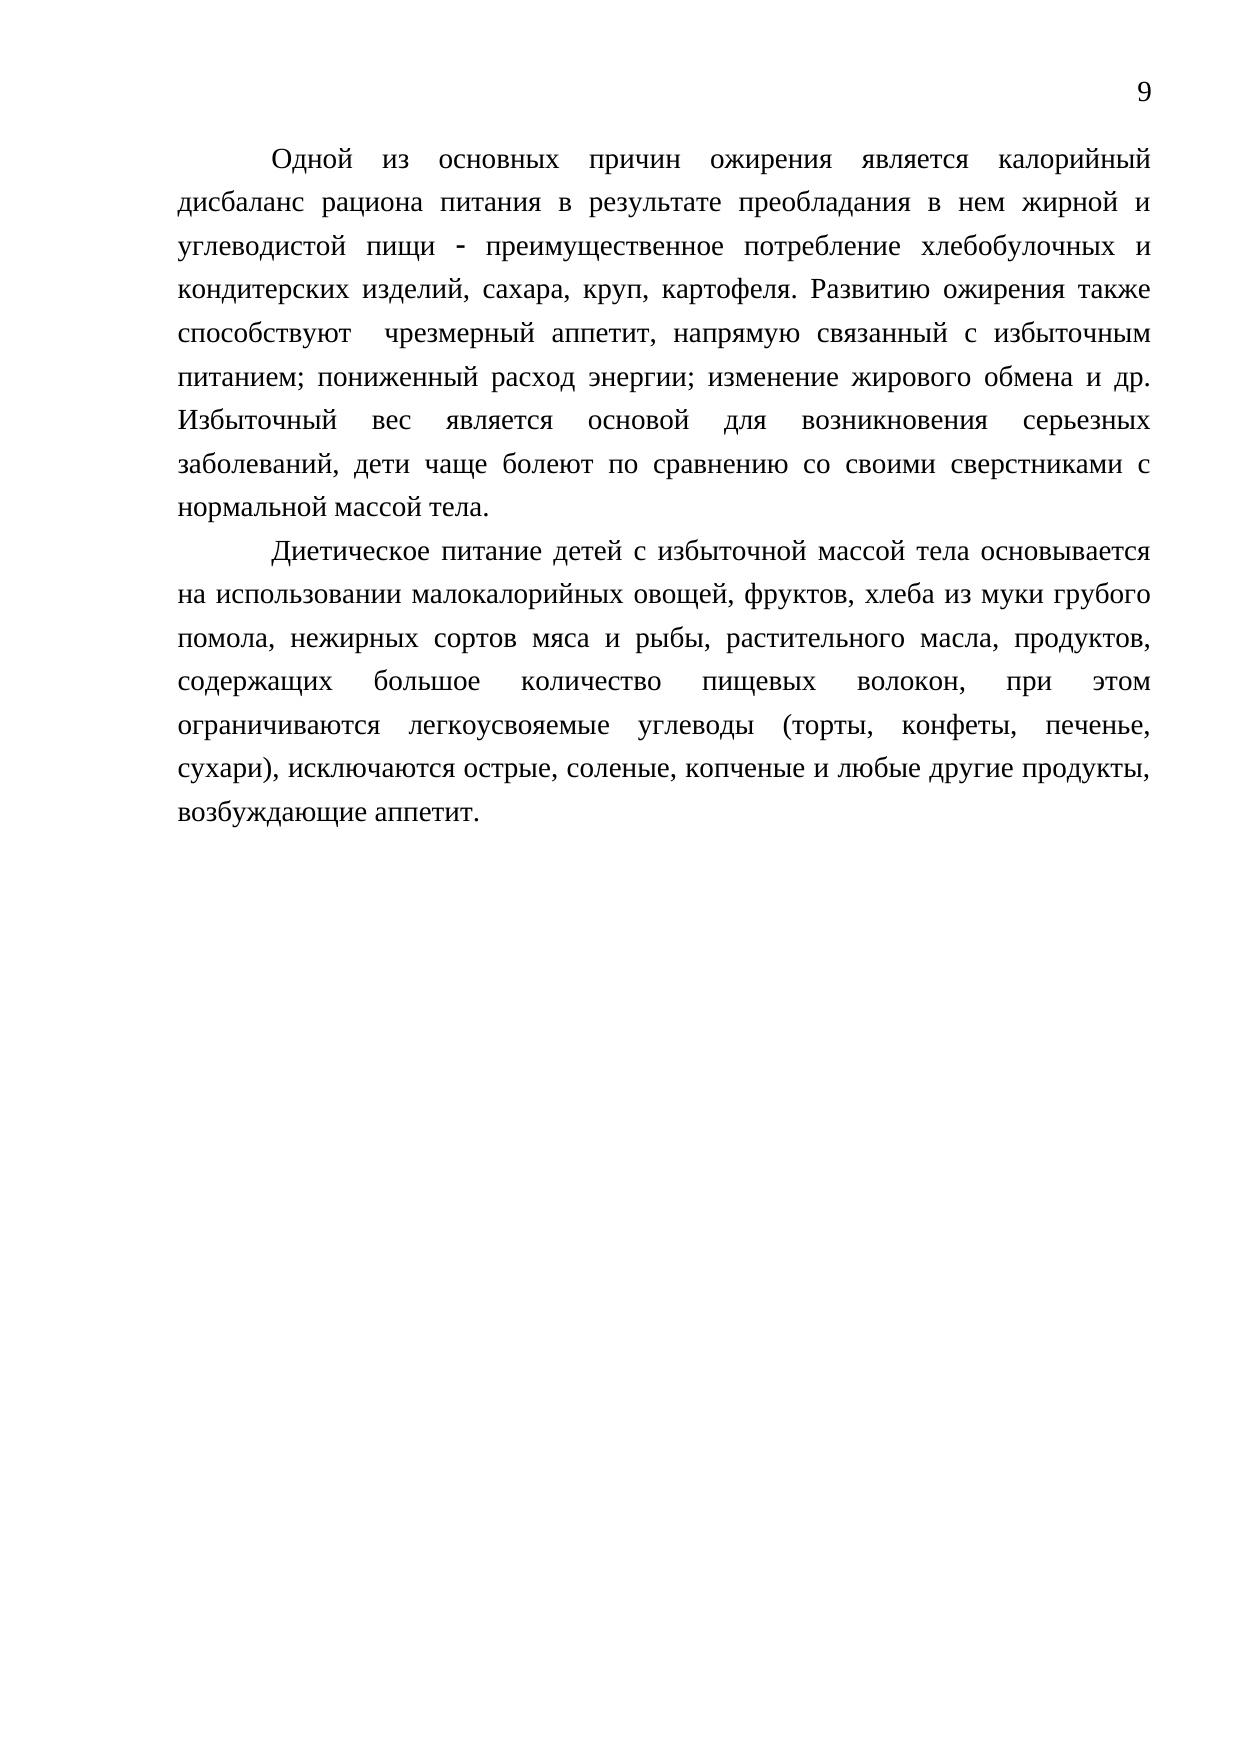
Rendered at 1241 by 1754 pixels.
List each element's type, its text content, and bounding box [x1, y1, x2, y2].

text Одной из основных причин ожирения является калорийный дисбаланс рациона питания в результате преобладания в нем жирной и углеводистой пищи преимущественное потребление хлебобулочных и кондитерских изделий, сахара, круп, картофеля. Развитию ожирения также способствуют чрезмерный аппетит, напрямую связанный с избыточным питанием; пониженный расход энергии; изменение жирового обмена и др. Избыточный вес является основой для возникновения серьезных заболеваний, дети чаще болеют по сравнению со своими сверстниками с нормальной массой тела. [177, 141, 1152, 523]
text Диетическое питание детей с избыточной массой тела основывается на использовании малокалорийных овощей, фруктов, хлеба из муки грубого помола, нежирных сортов мяса и рыбы, растительного масла, продуктов, содержащих большое количество пищевых волокон, при этом ограничиваются легкоусвояемые углеводы (торты, конфеты, печенье, сухари), исключаются острые, соленые, копченые и любые другие продукты, возбуждающие аппетит. [177, 533, 1152, 828]
